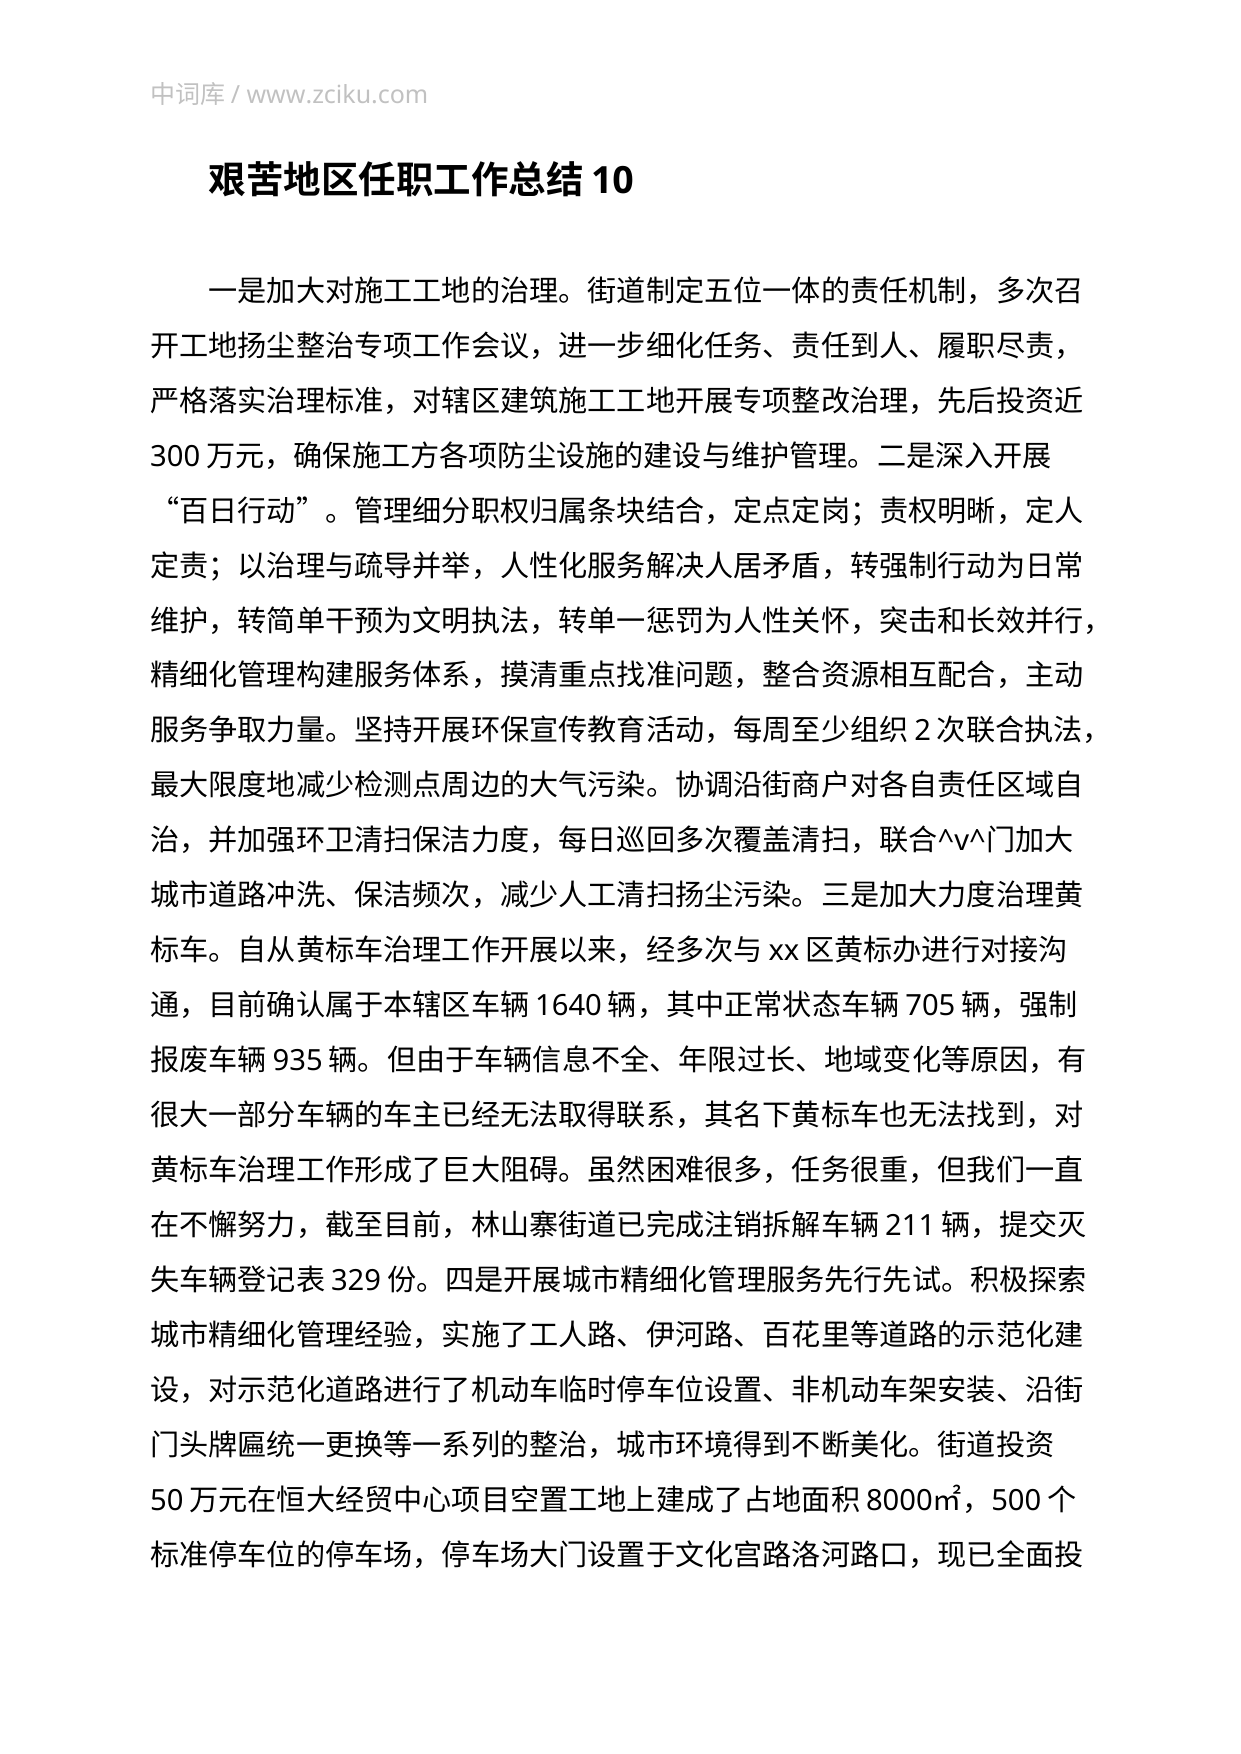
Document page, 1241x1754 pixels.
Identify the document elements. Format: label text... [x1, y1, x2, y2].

text 艰苦地区任职工作总结10 [150, 150, 1090, 204]
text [150, 268, 1090, 1573]
